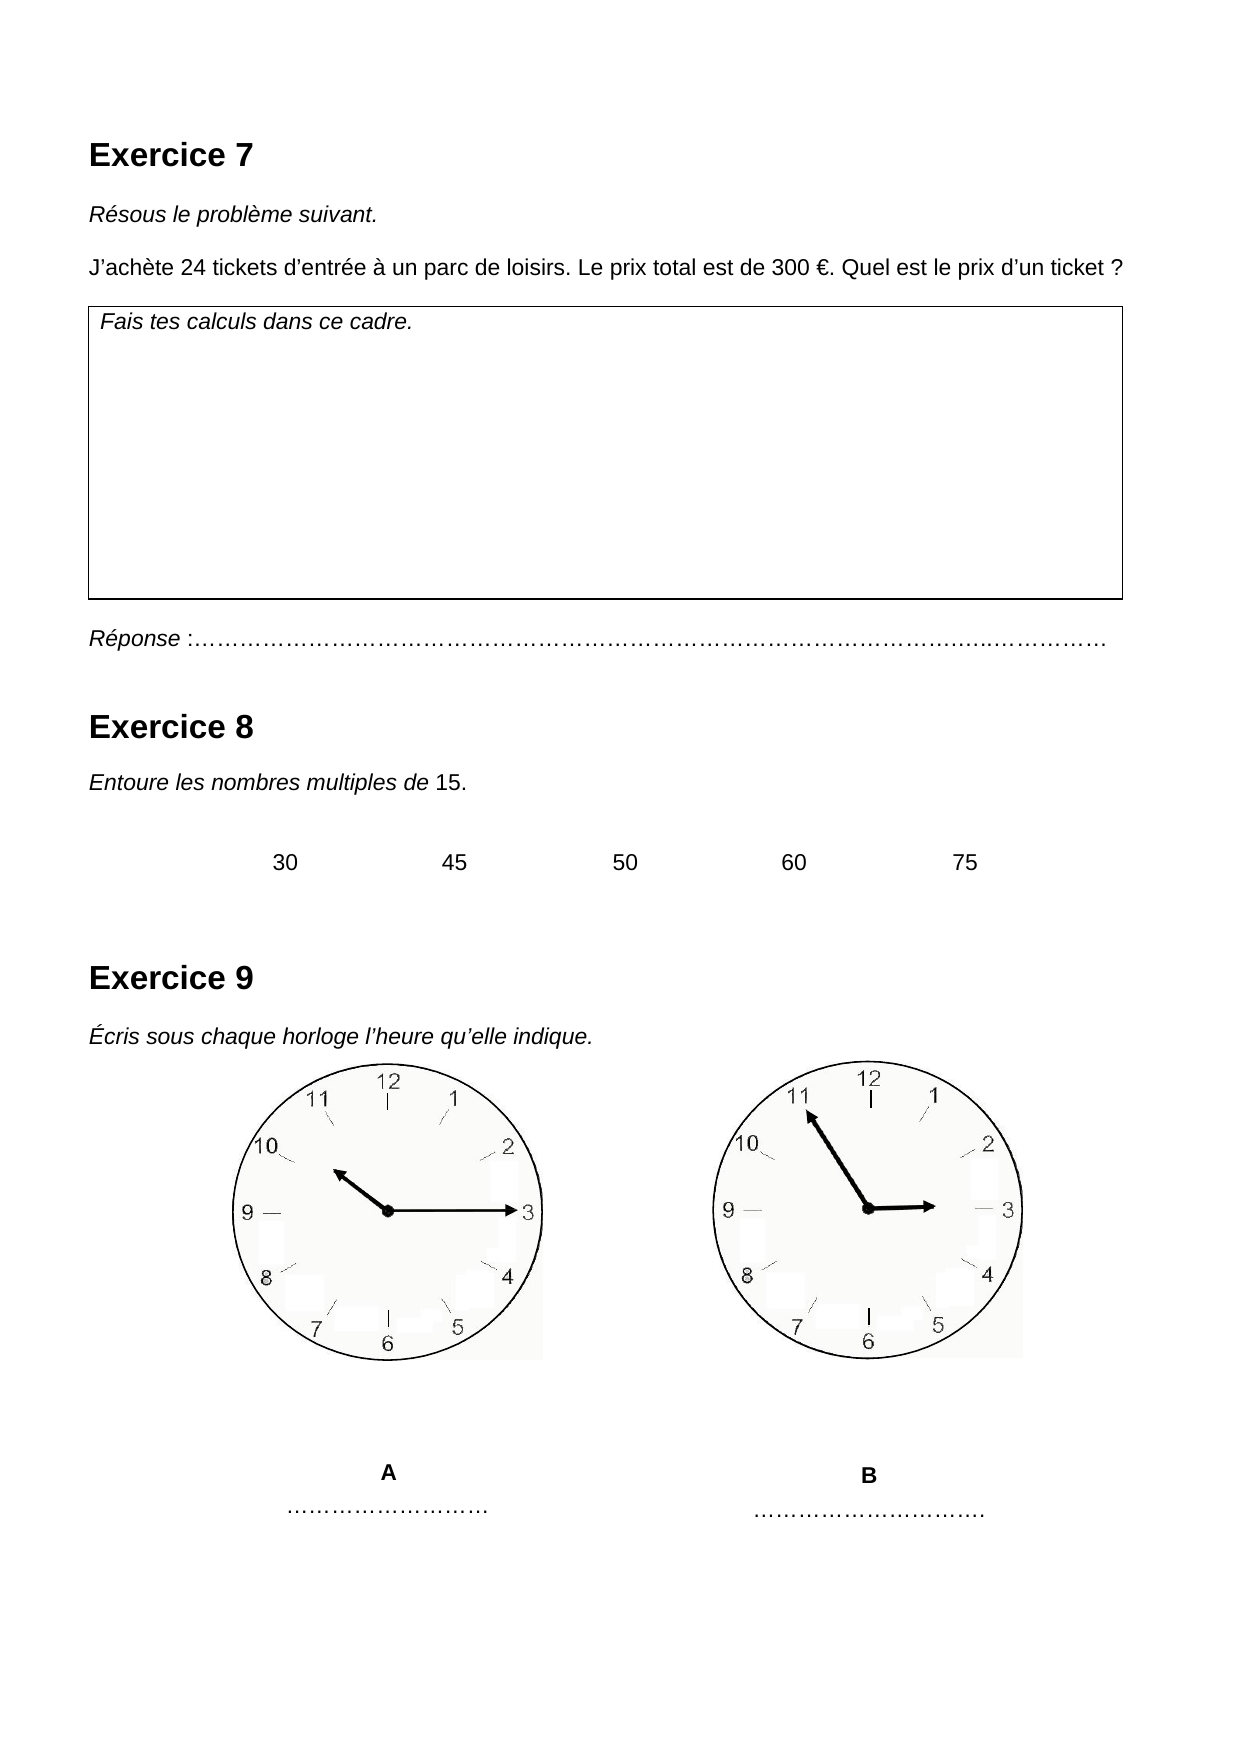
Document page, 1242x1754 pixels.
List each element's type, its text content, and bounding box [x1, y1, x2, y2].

picture [894, 1225, 1023, 1358]
picture [234, 1065, 541, 1359]
text Écris sous chaque horloge l’heure qu’elle indique. [89, 1023, 1189, 1048]
text …………………………. [745, 1496, 992, 1522]
picture [888, 1061, 1023, 1195]
text A [77, 1458, 397, 1485]
text Résous le problème suivant. [89, 201, 1189, 227]
text Exercice 7 [89, 135, 1189, 174]
text ……………………… [279, 1492, 495, 1518]
picture [713, 1231, 841, 1358]
text J’achète 24 tickets d’entrée à un parc de loisirs. Le prix total est de 300 €. Quel est le prix d’un ticket ? [89, 253, 1189, 280]
text Entoure les nombres multiples de 15. [89, 769, 1189, 796]
picture [713, 1061, 848, 1189]
picture [232, 1228, 363, 1360]
picture [412, 1228, 543, 1360]
picture [232, 1064, 364, 1197]
text Exercice 8 [89, 707, 1189, 745]
picture [411, 1064, 543, 1197]
text Exercice 9 [89, 958, 1189, 996]
picture [714, 1063, 1021, 1357]
text Fais tes calculs dans ce cadre. [100, 307, 1189, 333]
text 30 45 50 60 75 [272, 849, 1189, 874]
text Réponse :……………………………………………………………………………………….…..…………… [89, 624, 1189, 650]
text B [855, 1462, 883, 1489]
